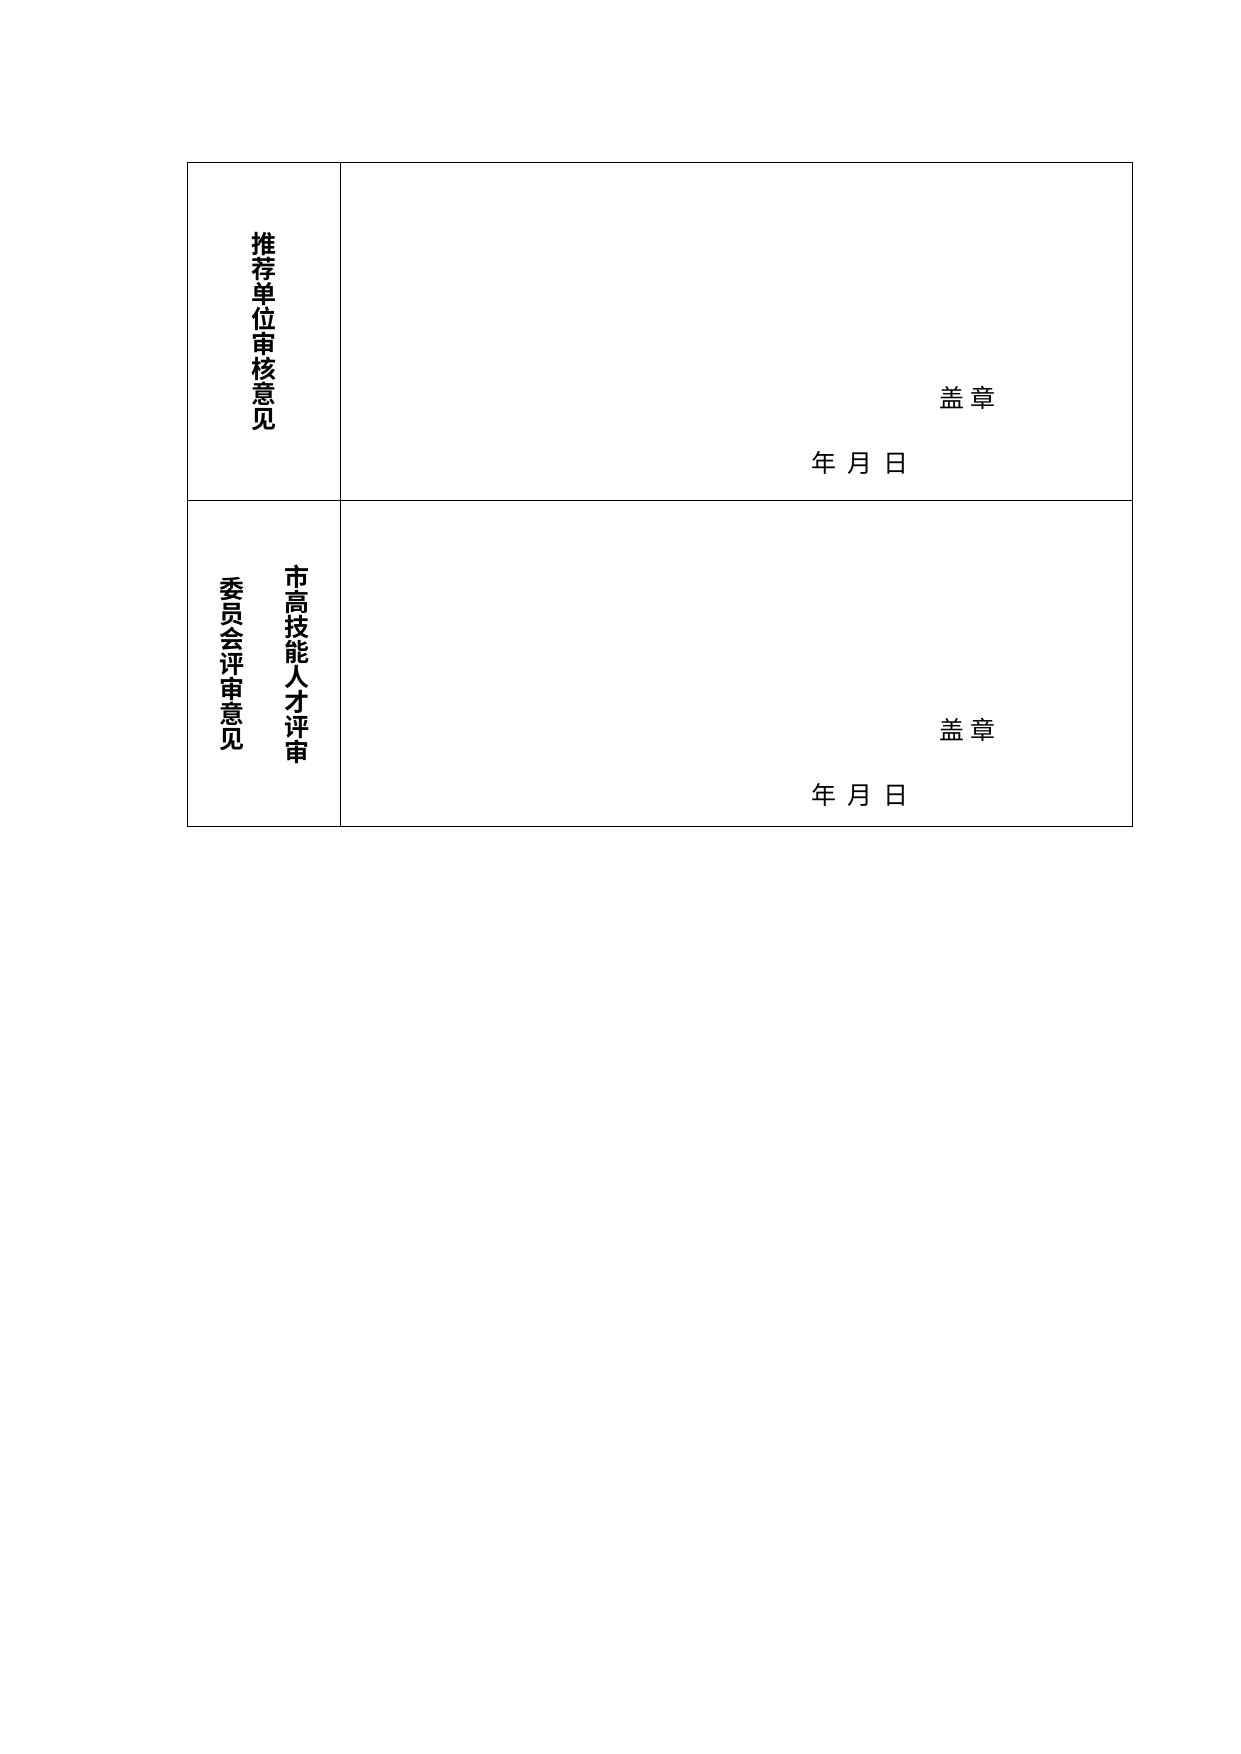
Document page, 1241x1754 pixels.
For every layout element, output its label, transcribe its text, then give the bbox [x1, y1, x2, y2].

table_cell 推荐单位审核意见 [188, 163, 340, 500]
table_cell 市高技能人才评审 委员会评审意见 [188, 501, 340, 826]
table_cell 盖 章 年 月 日 [341, 501, 1132, 826]
table_cell 盖 章 年 月 日 [341, 163, 1132, 500]
